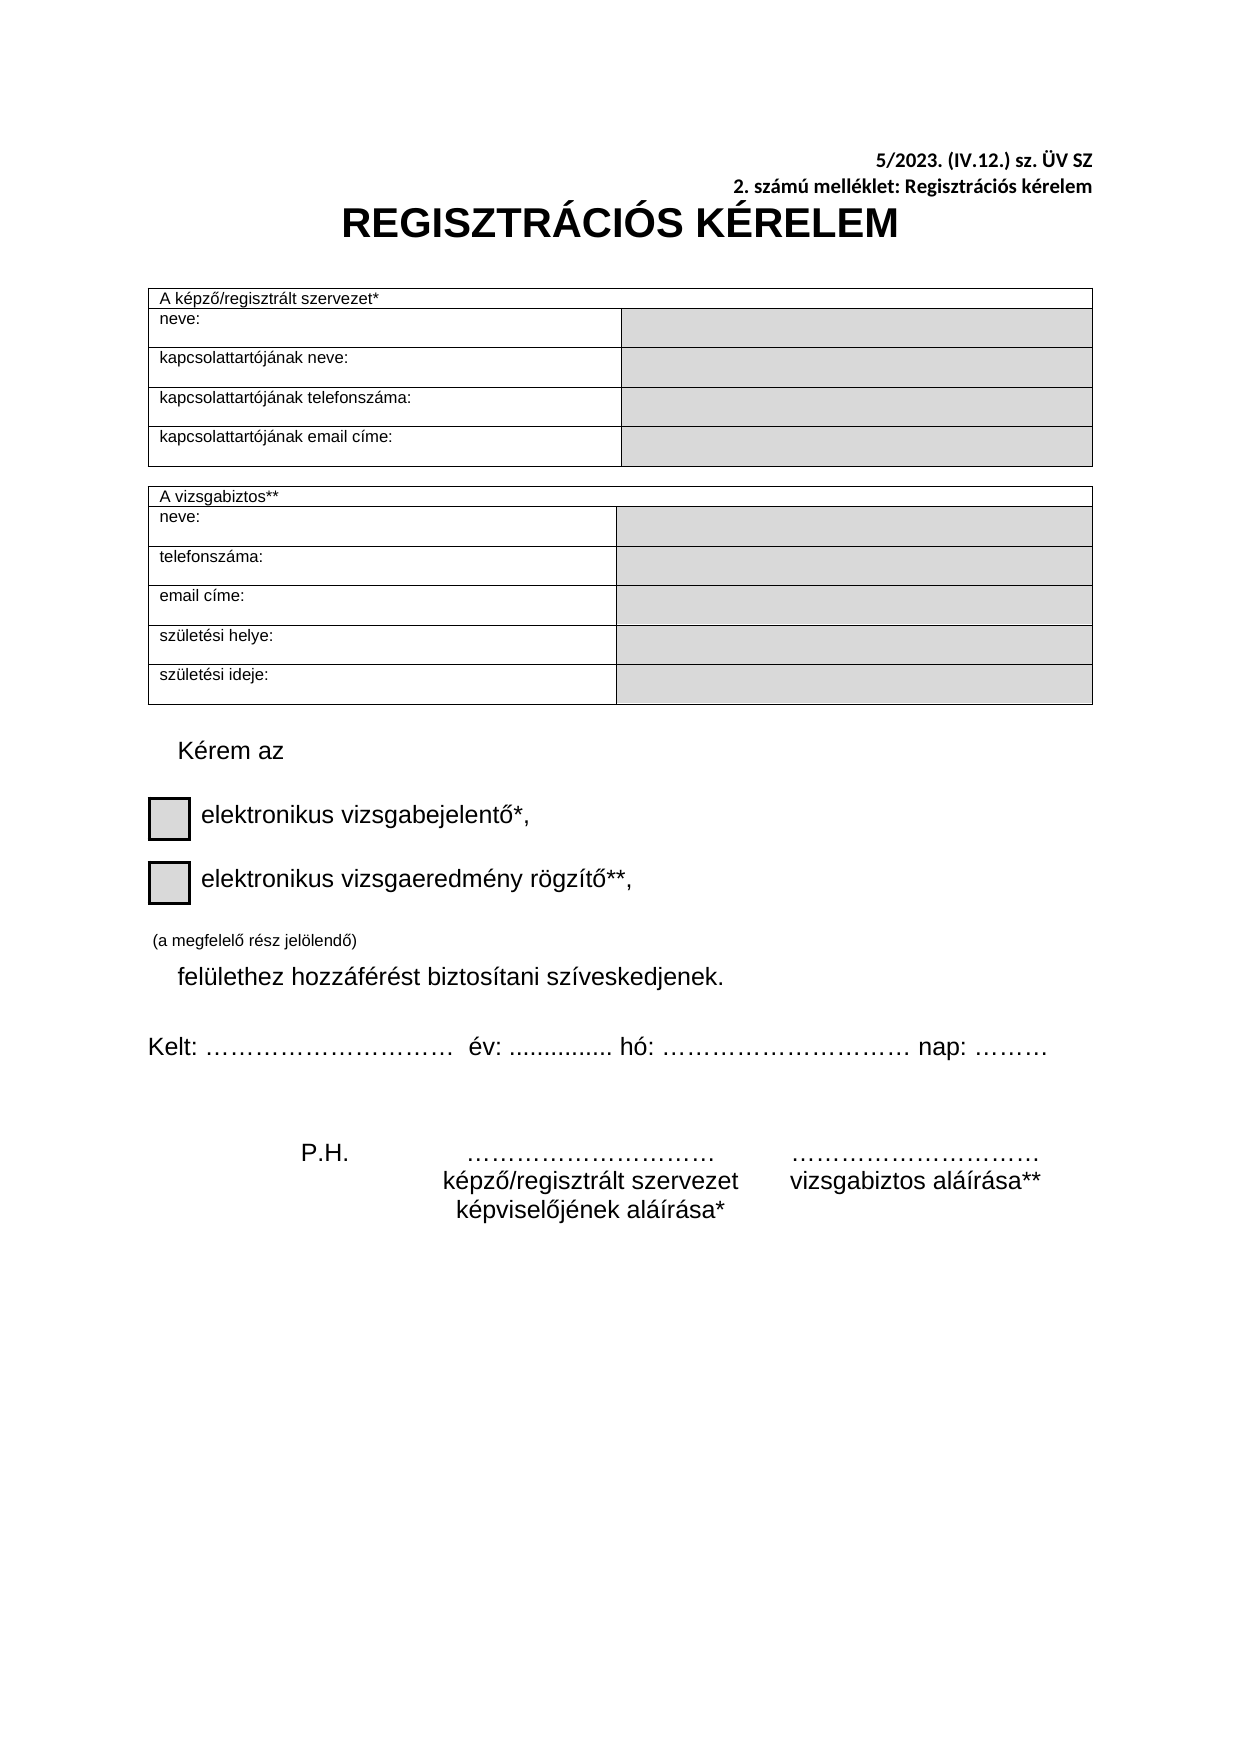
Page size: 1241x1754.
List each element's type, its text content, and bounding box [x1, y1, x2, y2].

table_cell telefonszáma: [149, 547, 616, 585]
text Kérem az [148, 736, 1093, 765]
text képző/regisztrált szervezet vizsgabiztos aláírása** [148, 1166, 1093, 1195]
text P.H. ………………………… ………………………… [148, 1137, 1093, 1166]
table_cell születési ideje: [149, 665, 616, 703]
table_cell email címe: [149, 586, 616, 624]
table_header A képző/regisztrált szervezet* [149, 289, 1092, 308]
table_cell kapcsolattartójának email címe: [149, 427, 621, 466]
subtitle 2. számú melléklet: Regisztrációs kérelem [222, 173, 1093, 198]
text (a megfelelő rész jelölendő) [148, 931, 1093, 950]
table_cell kapcsolattartójának telefonszáma: [149, 388, 621, 426]
text REGISZTRÁCIÓS KÉRELEM [148, 198, 1093, 246]
table_cell kapcsolattartójának neve: [149, 348, 621, 387]
text 5/2023. (IV.12.) sz. ÜV SZ [148, 148, 1093, 173]
table_cell [617, 626, 1092, 664]
table_header [151, 800, 188, 838]
table_cell [617, 586, 1092, 624]
table_cell [622, 348, 1092, 387]
table_cell neve: [149, 309, 621, 347]
table_header elektronikus vizsgaeredmény rögzítő**, [191, 861, 1093, 902]
text felülethez hozzáférést biztosítani szíveskedjenek. [148, 962, 1093, 991]
table_cell [622, 309, 1092, 347]
table_header elektronikus vizsgabejelentő*, [191, 797, 1093, 838]
table_header [151, 864, 188, 902]
table_cell [617, 507, 1092, 546]
table_cell [622, 427, 1092, 466]
table_header A vizsgabiztos** [149, 487, 1092, 506]
table_cell születési helye: [149, 626, 616, 664]
table_cell [617, 547, 1092, 585]
table_cell neve: [149, 507, 616, 546]
table_cell [617, 665, 1092, 703]
text Kelt: ………………………… év: ............... hó: ………………………… nap: ……… [148, 1032, 1093, 1061]
text képviselőjének aláírása* [148, 1195, 1093, 1224]
table_cell [622, 388, 1092, 426]
